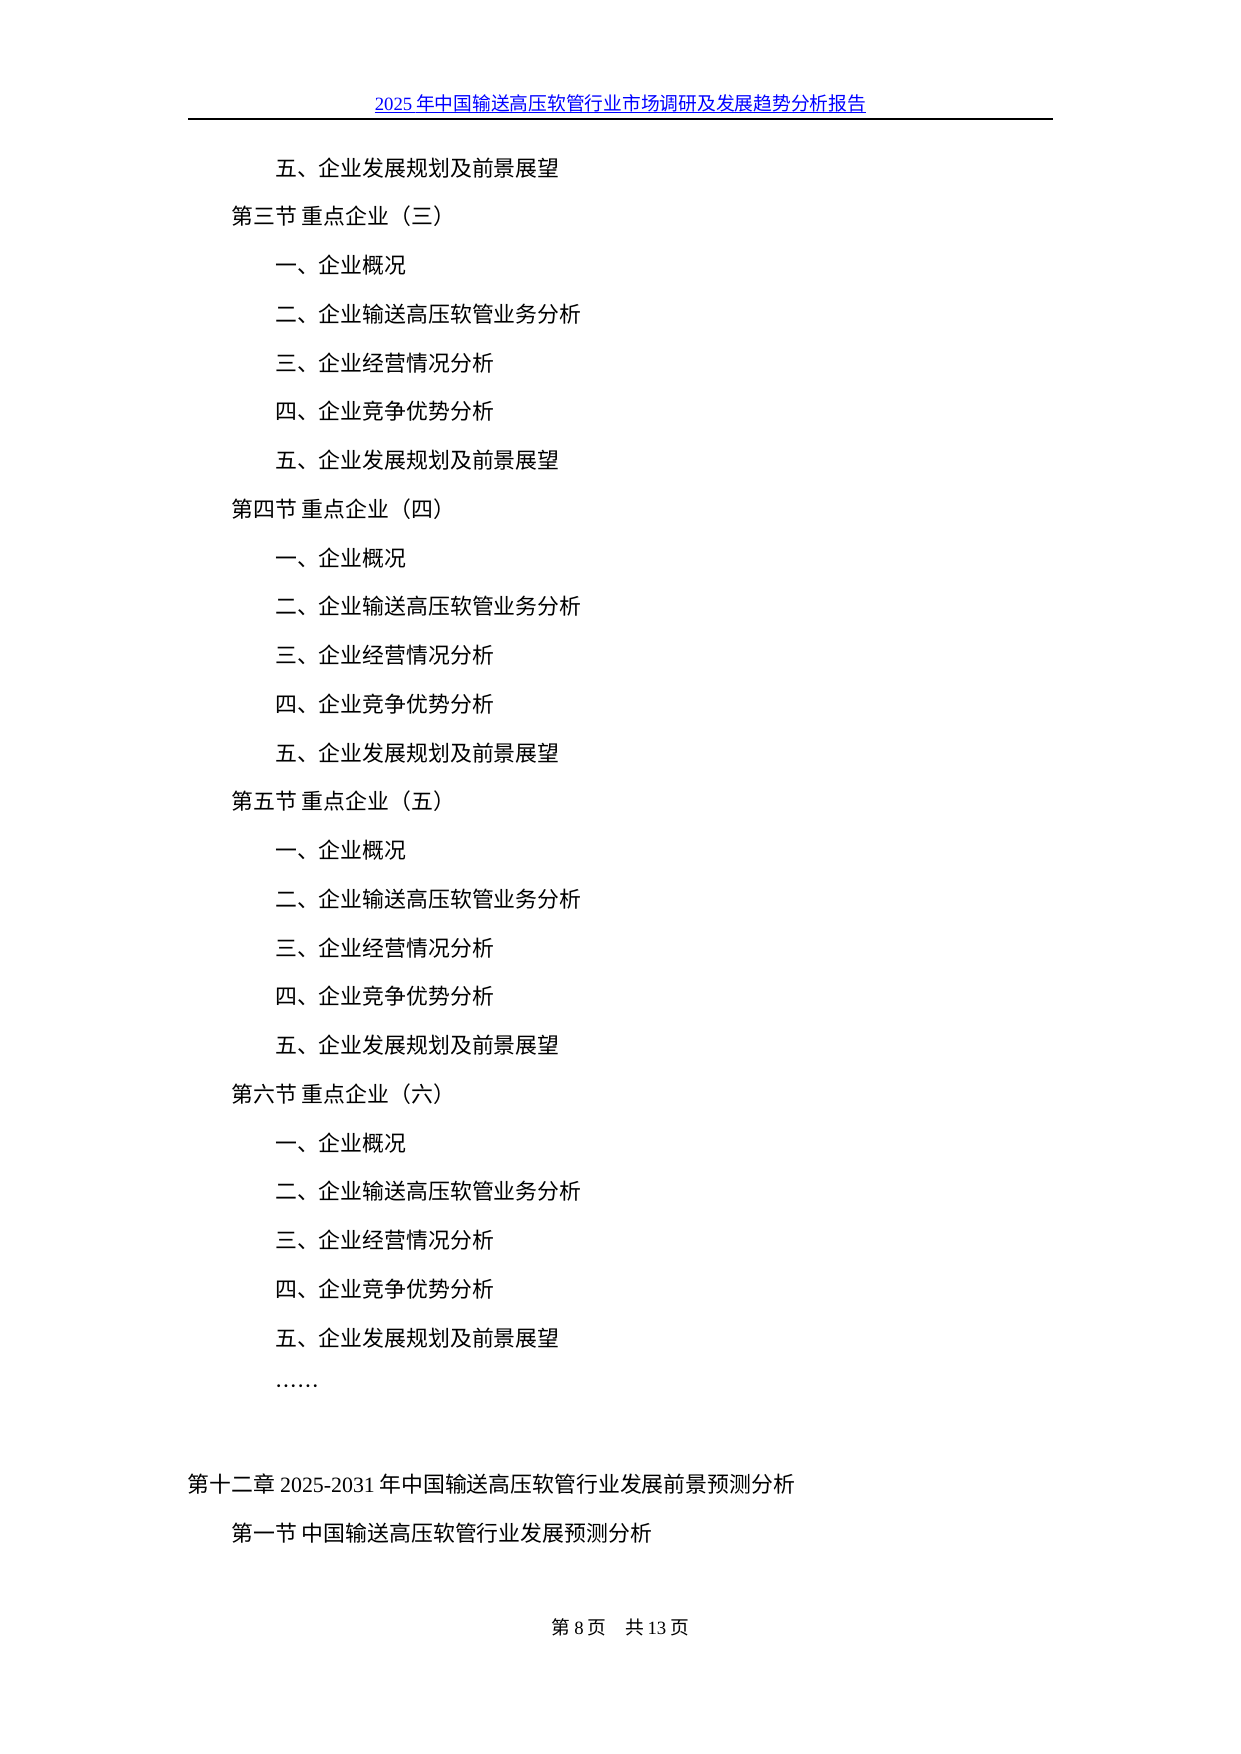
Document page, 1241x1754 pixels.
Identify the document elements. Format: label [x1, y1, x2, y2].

text [187, 150, 1053, 1548]
